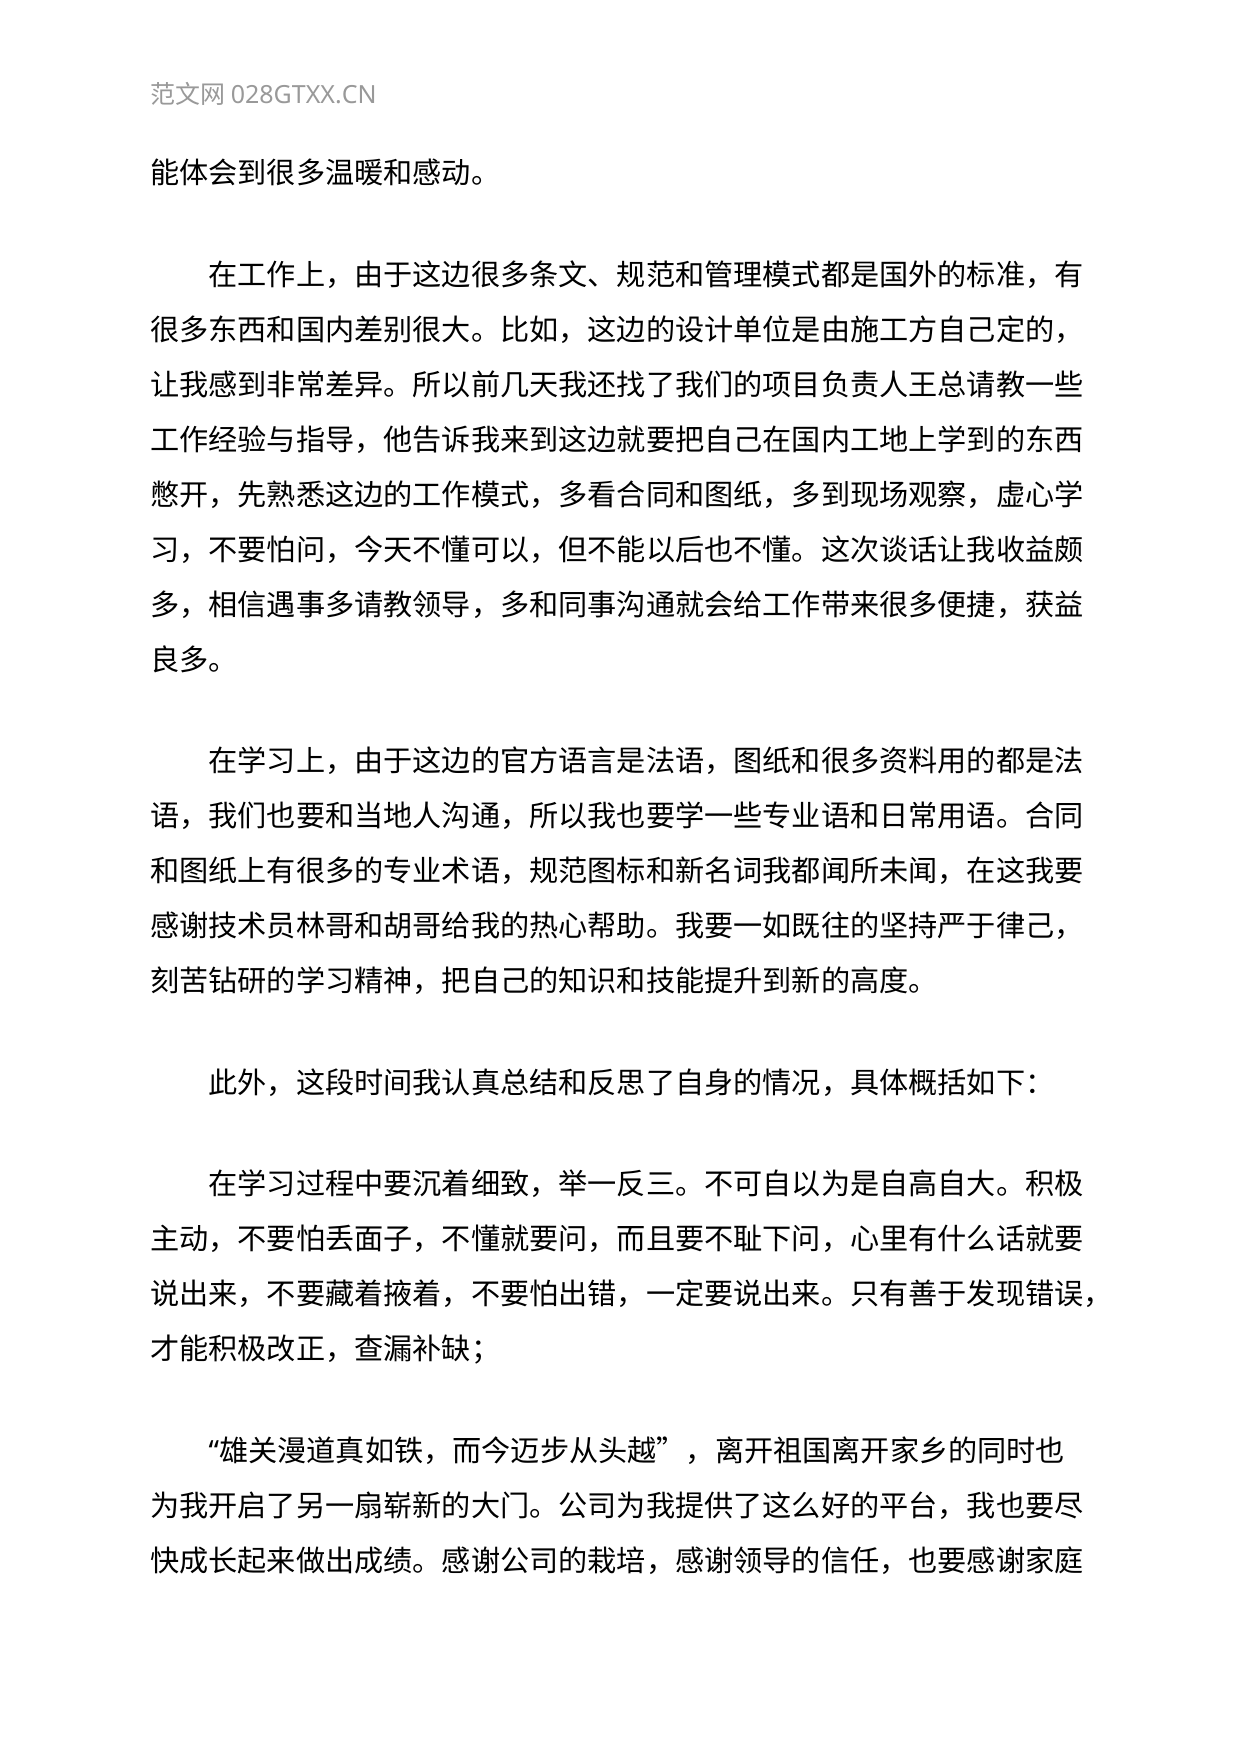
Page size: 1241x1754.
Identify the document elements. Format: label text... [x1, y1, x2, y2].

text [150, 1427, 1090, 1579]
text 在学习过程中要沉着细致，举一反三。不可自以为是自高自大。积极主动，不要怕丢面子，不懂就要问，而且要不耻下问，心里有什么话就要说出来，不要藏着掖着，不要怕出错，一定要说出来。只有善于发现错误，才能积极改正，查漏补缺； [150, 1161, 1090, 1368]
text 在工作上，由于这边很多条文、规范和管理模式都是国外的标准，有很多东西和国内差别很大。比如，这边的设计单位是由施工方自己定的，让我感到非常差异。所以前几天我还找了我们的项目负责人王总请教一些工作经验与指导，他告诉我来到这边就要把自己在国内工地上学到的东西憋开，先熟悉这边的工作模式，多看合同和图纸，多到现场观察，虚心学习，不要怕问，今天不懂可以，但不能以后也不懂。这次谈话让我收益颇多，相信遇事多请教领导，多和同事沟通就会给工作带来很多便捷，获益良多。 [150, 252, 1090, 678]
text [150, 150, 1090, 192]
text 此外，这段时间我认真总结和反思了自身的情况，具体概括如下： [150, 1059, 1090, 1101]
text 在学习上，由于这边的官方语言是法语，图纸和很多资料用的都是法语，我们也要和当地人沟通，所以我也要学一些专业语和日常用语。合同和图纸上有很多的专业术语，规范图标和新名词我都闻所未闻，在这我要感谢技术员林哥和胡哥给我的热心帮助。我要一如既往的坚持严于律己，刻苦钻研的学习精神，把自己的知识和技能提升到新的高度。 [150, 738, 1090, 1000]
